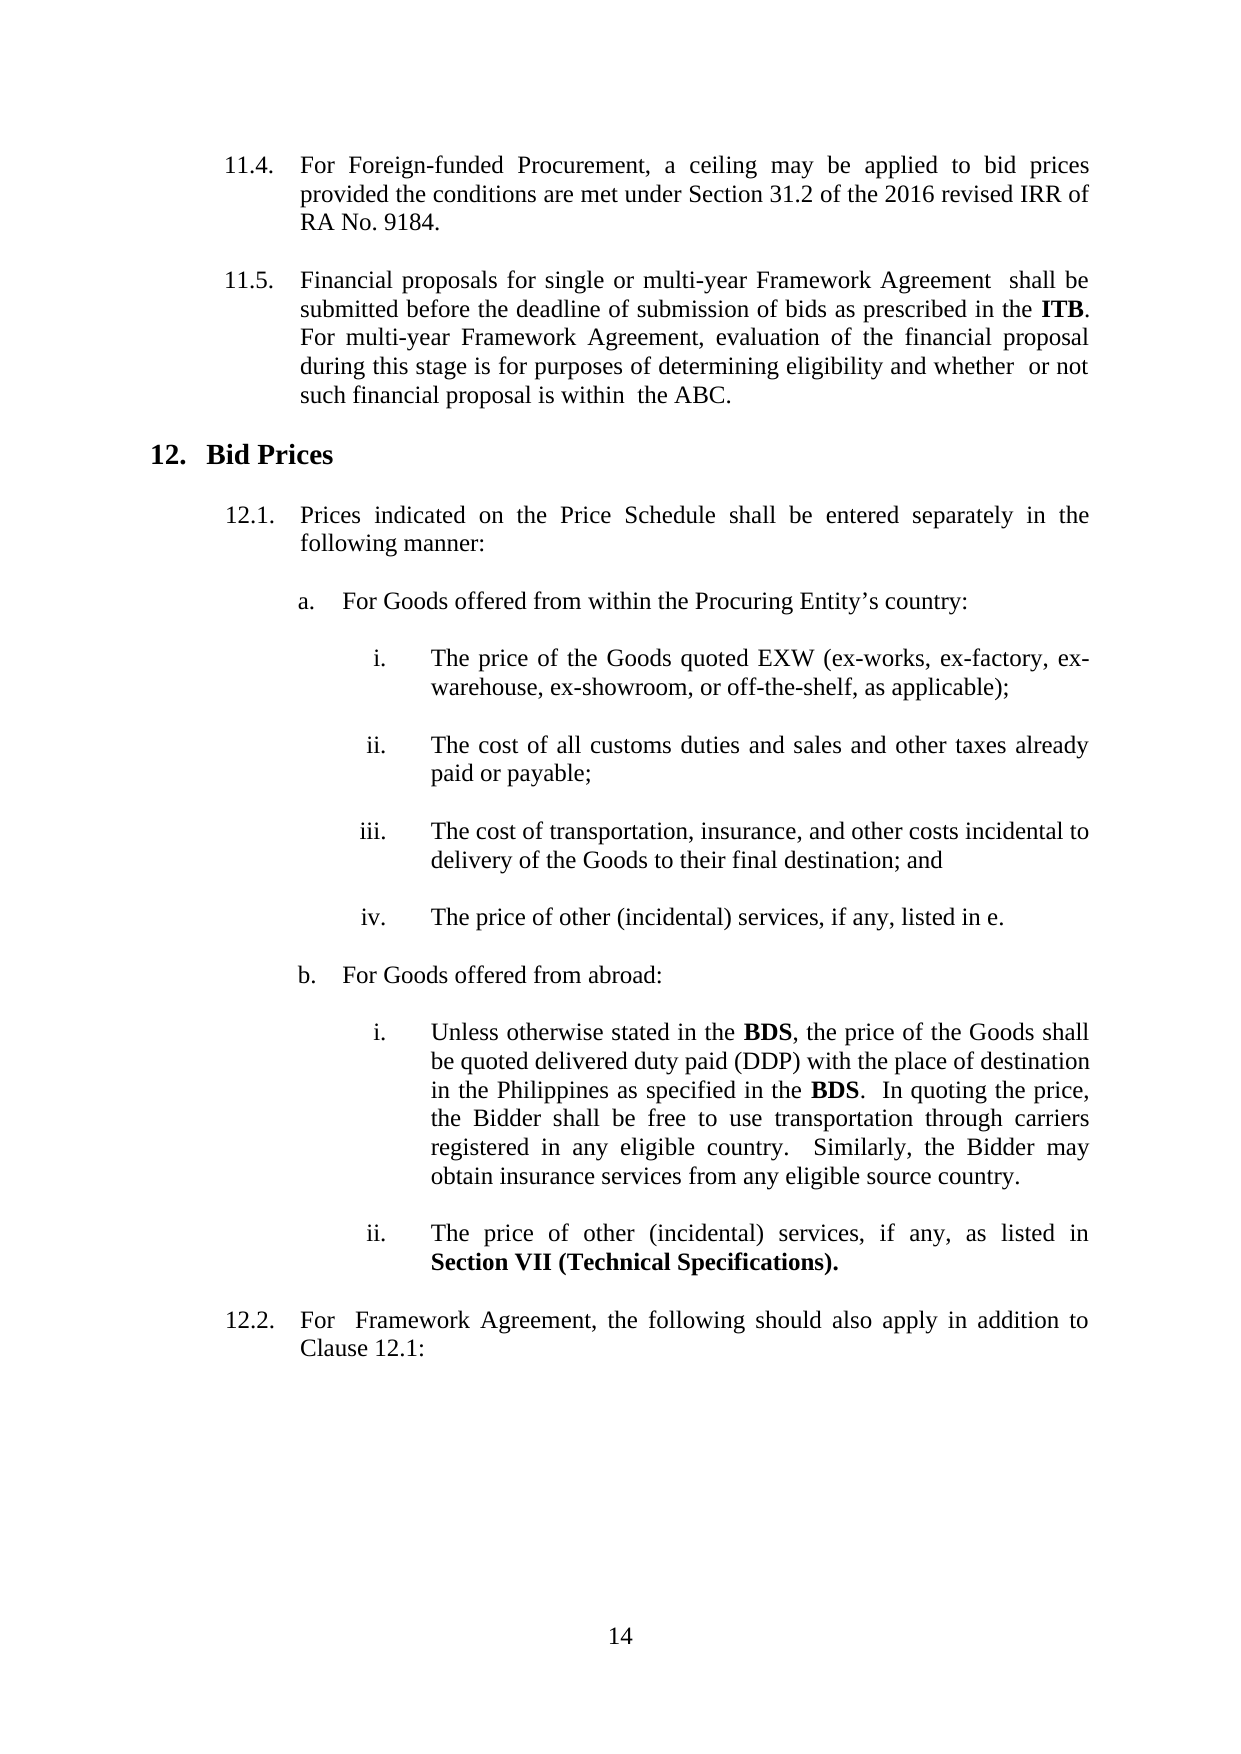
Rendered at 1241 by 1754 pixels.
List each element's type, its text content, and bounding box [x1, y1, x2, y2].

text 12.1. Prices indicated on the Price Schedule shall be entered separately in the following manner: [225, 500, 1090, 557]
list The cost of transportation, insurance, and other costs incidental to delivery of the Goods to their final destination; and [386, 816, 1090, 873]
list For Goods offered from within the Procuring Entity’s country: [298, 586, 1090, 615]
list Unless otherwise stated in the BDS, the price of the Goods shall be quoted delivered duty paid (DDP) with the place of destination in the Philippines as specified in the BDS. In quoting the price, the Bidder shall be free to use transportation through carriers registered in any eligible country. Similarly, the Bidder may obtain insurance services from any eligible source country. [386, 1017, 1090, 1190]
list The cost of all customs duties and sales and other taxes already paid or payable; [386, 730, 1090, 787]
list The price of the Goods quoted EXW (ex-works, ex-factory, ex-warehouse, ex-showroom, or off-the-shelf, as applicable); [386, 643, 1090, 701]
list For Foreign-funded Procurement, a ceiling may be applied to bid prices provided the conditions are met under Section 31.2 of the 2016 revised IRR of RA No. 9184. [224, 150, 1090, 236]
list The price of other (incidental) services, if any, as listed in Section VII (Technical Specifications). [386, 1218, 1090, 1276]
list The price of other (incidental) services, if any, listed in e. [386, 902, 1090, 931]
list Financial proposals for single or multi-year Framework Agreement shall be submitted before the deadline of submission of bids as prescribed in the ITB. For multi-year Framework Agreement, evaluation of the financial proposal during this stage is for purposes of determining eligibility and whether or not such financial proposal is within the ABC. [224, 265, 1090, 409]
subtitle Bid Prices [150, 437, 1090, 471]
list For Goods offered from abroad: [298, 960, 1090, 988]
text 12.2. For Framework Agreement, the following should also apply in addition to Clause 12.1: [225, 1305, 1090, 1362]
